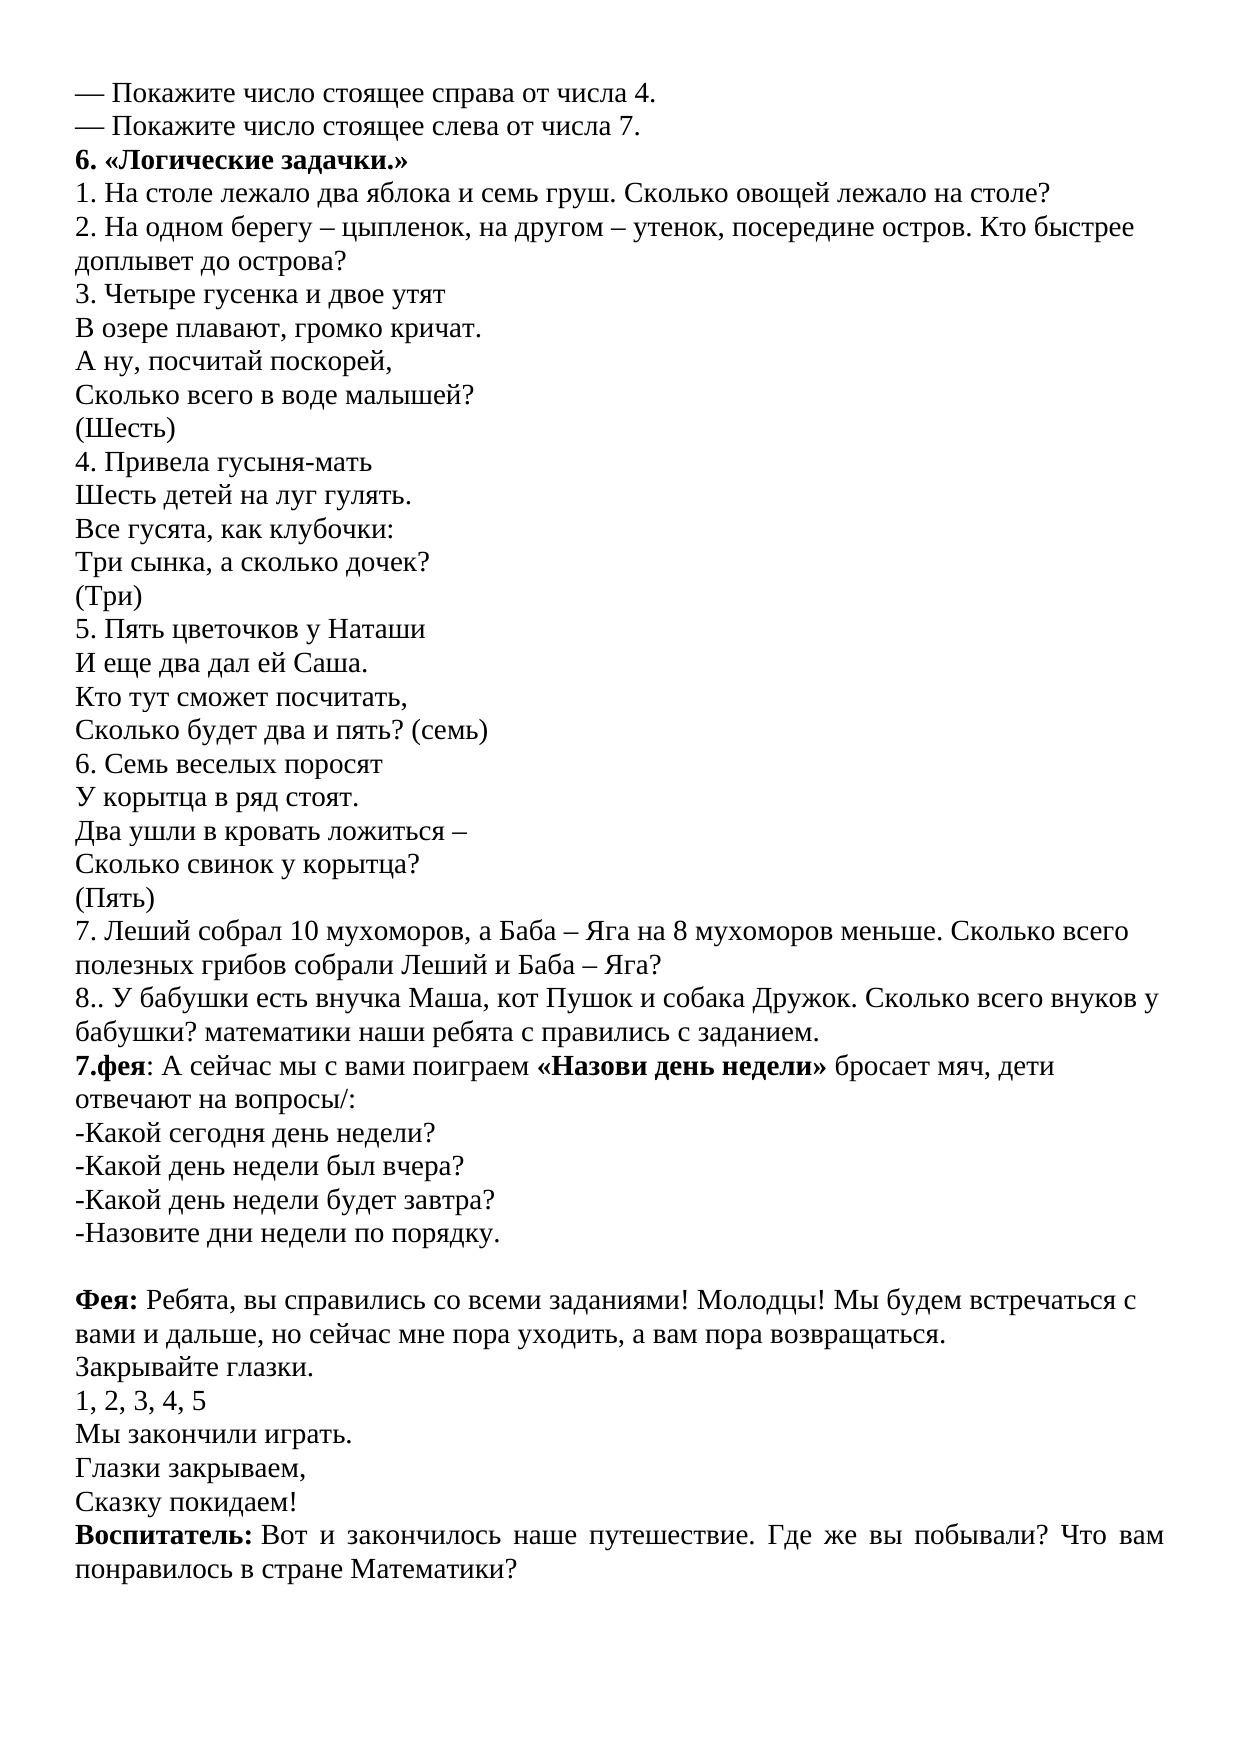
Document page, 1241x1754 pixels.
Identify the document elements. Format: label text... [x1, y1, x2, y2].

text Воспитатель: Вот и закончилось наше путешествие. Где же вы побывали? Что вам понравилось в стране Математики? [75, 1517, 1165, 1584]
text 6. «Логические задачки.» 1. На столе лежало два яблока и семь груш. Сколько овощей лежало на столе? 2. На одном берегу – цыпленок, на другом – утенок, посередине остров. Кто быстрее доплывет до острова? 3. Четыре гусенка и двое утят В озере плавают, громко кричат. А ну, посчитай поскорей, Сколько всего в воде малышей? (Шесть) 4. Привела гусыня-мать Шесть детей на луг гулять. Все гусята, как клубочки: Три сынка, а сколько дочек? (Три) 5. Пять цветочков у Наташи И еще два дал ей Саша. Кто тут сможет посчитать, Сколько будет два и пять? (семь) 6. Семь веселых поросят У корытца в ряд стоят. Два ушли в кровать ложиться – Сколько свинок у корытца? (Пять) 7. Леший собрал 10 мухоморов, а Баба – Яга на 8 мухоморов меньше. Сколько всего полезных грибов собрали Леший и Баба – Яга? 8.. У бабушки есть внучка Маша, кот Пушок и собака Дружок. Сколько всего внуков у бабушки? математики наши ребята с правились с заданием. [75, 142, 1165, 1048]
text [75, 75, 1165, 142]
text -Какой день недели был вчера? [75, 1148, 1165, 1182]
text 7.фея: А сейчас мы с вами поиграем «Назови день недели» бросает мяч, дети отвечают на вопросы/: [75, 1048, 1165, 1115]
text -Назовите дни недели по порядку. [75, 1215, 1165, 1249]
text -Какой день недели будет завтра? [75, 1182, 1165, 1215]
text -Какой сегодня день недели? [75, 1115, 1165, 1148]
text Фея: Ребята, вы справились со всеми заданиями! Молодцы! Мы будем встречаться с вами и дальше, но сейчас мне пора уходить, а вам пора возвращаться. Закрывайте глазки. 1, 2, 3, 4, 5 Мы закончили играть. Глазки закрываем, Сказку покидаем! [75, 1249, 1165, 1517]
